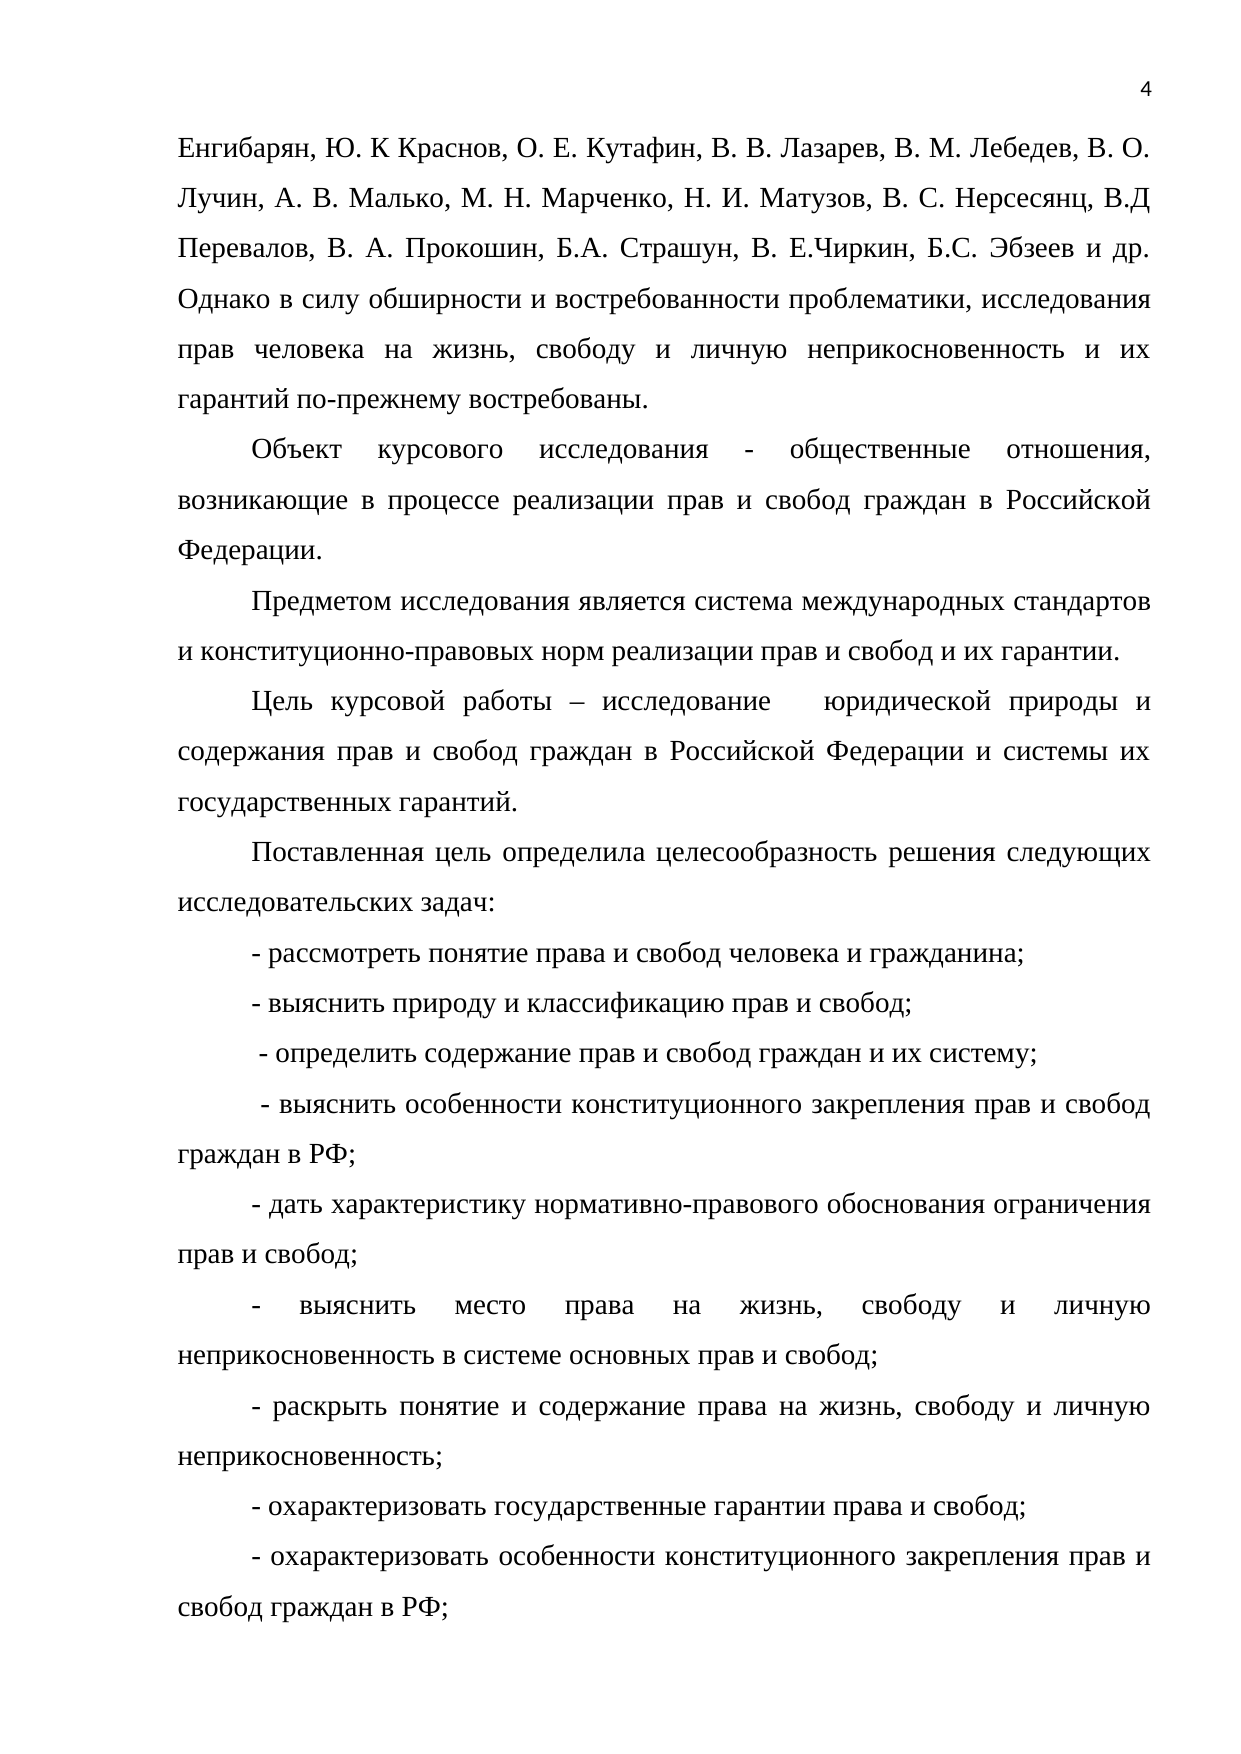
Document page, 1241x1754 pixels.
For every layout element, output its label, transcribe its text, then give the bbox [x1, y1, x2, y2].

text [177, 130, 1152, 415]
text - охарактеризовать государственные гарантии права и свобод; [177, 1488, 1152, 1522]
text - определить содержание прав и свобод граждан и их систему; [177, 1035, 1152, 1069]
text - выяснить особенности конституционного закрепления прав и свобод граждан в РФ; [177, 1086, 1152, 1169]
text - выяснить природу и классификацию прав и свобод; [177, 985, 1152, 1019]
text - выяснить место права на жизнь, свободу и личную неприкосновенность в системе основных прав и свобод; [177, 1287, 1152, 1371]
text Объект курсового исследования - общественные отношения, возникающие в процессе реализации прав и свобод граждан в Российской Федерации. [177, 432, 1152, 566]
text - дать характеристику нормативно-правового обоснования ограничения прав и свобод; [177, 1186, 1152, 1270]
text Предметом исследования является система международных стандартов и конституционно-правовых норм реализации прав и свобод и их гарантии. [177, 583, 1152, 666]
text - раскрыть понятие и содержание права на жизнь, свободу и личную неприкосновенность; [177, 1388, 1152, 1471]
text Цель курсовой работы – исследование юридической природы и содержания прав и свобод граждан в Российской Федерации и системы их государственных гарантий. [177, 683, 1152, 817]
text Поставленная цель определила целесообразность решения следующих исследовательских задач: [177, 834, 1152, 918]
text - охарактеризовать особенности конституционного закрепления прав и свобод граждан в РФ; [177, 1538, 1152, 1622]
text - рассмотреть понятие права и свобод человека и гражданина; [177, 935, 1152, 968]
